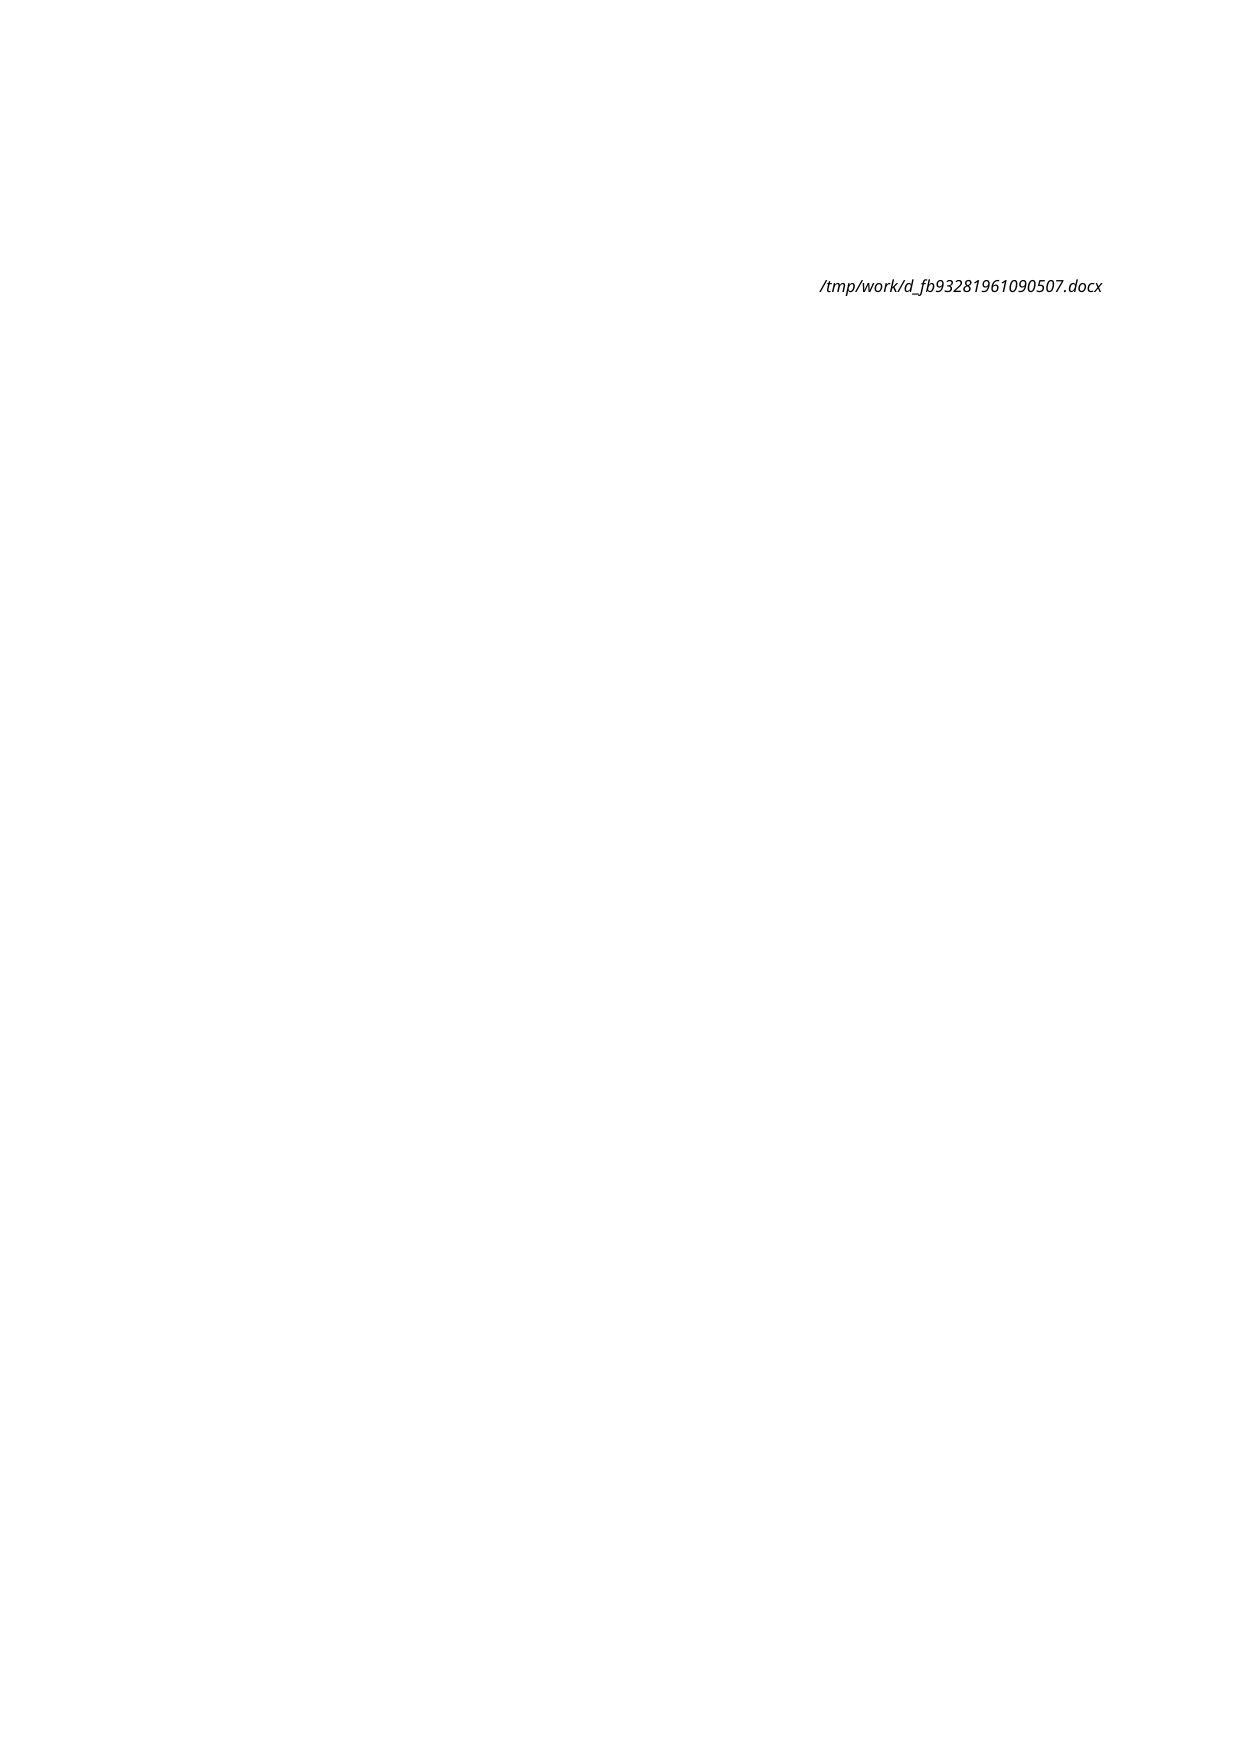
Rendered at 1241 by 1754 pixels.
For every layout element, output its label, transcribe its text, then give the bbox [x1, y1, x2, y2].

text W:\Officeshared\Admin\Sports\Swimming\SCHOOLS SWIMMING ABILITY FORM.Docx [173, 275, 1104, 298]
